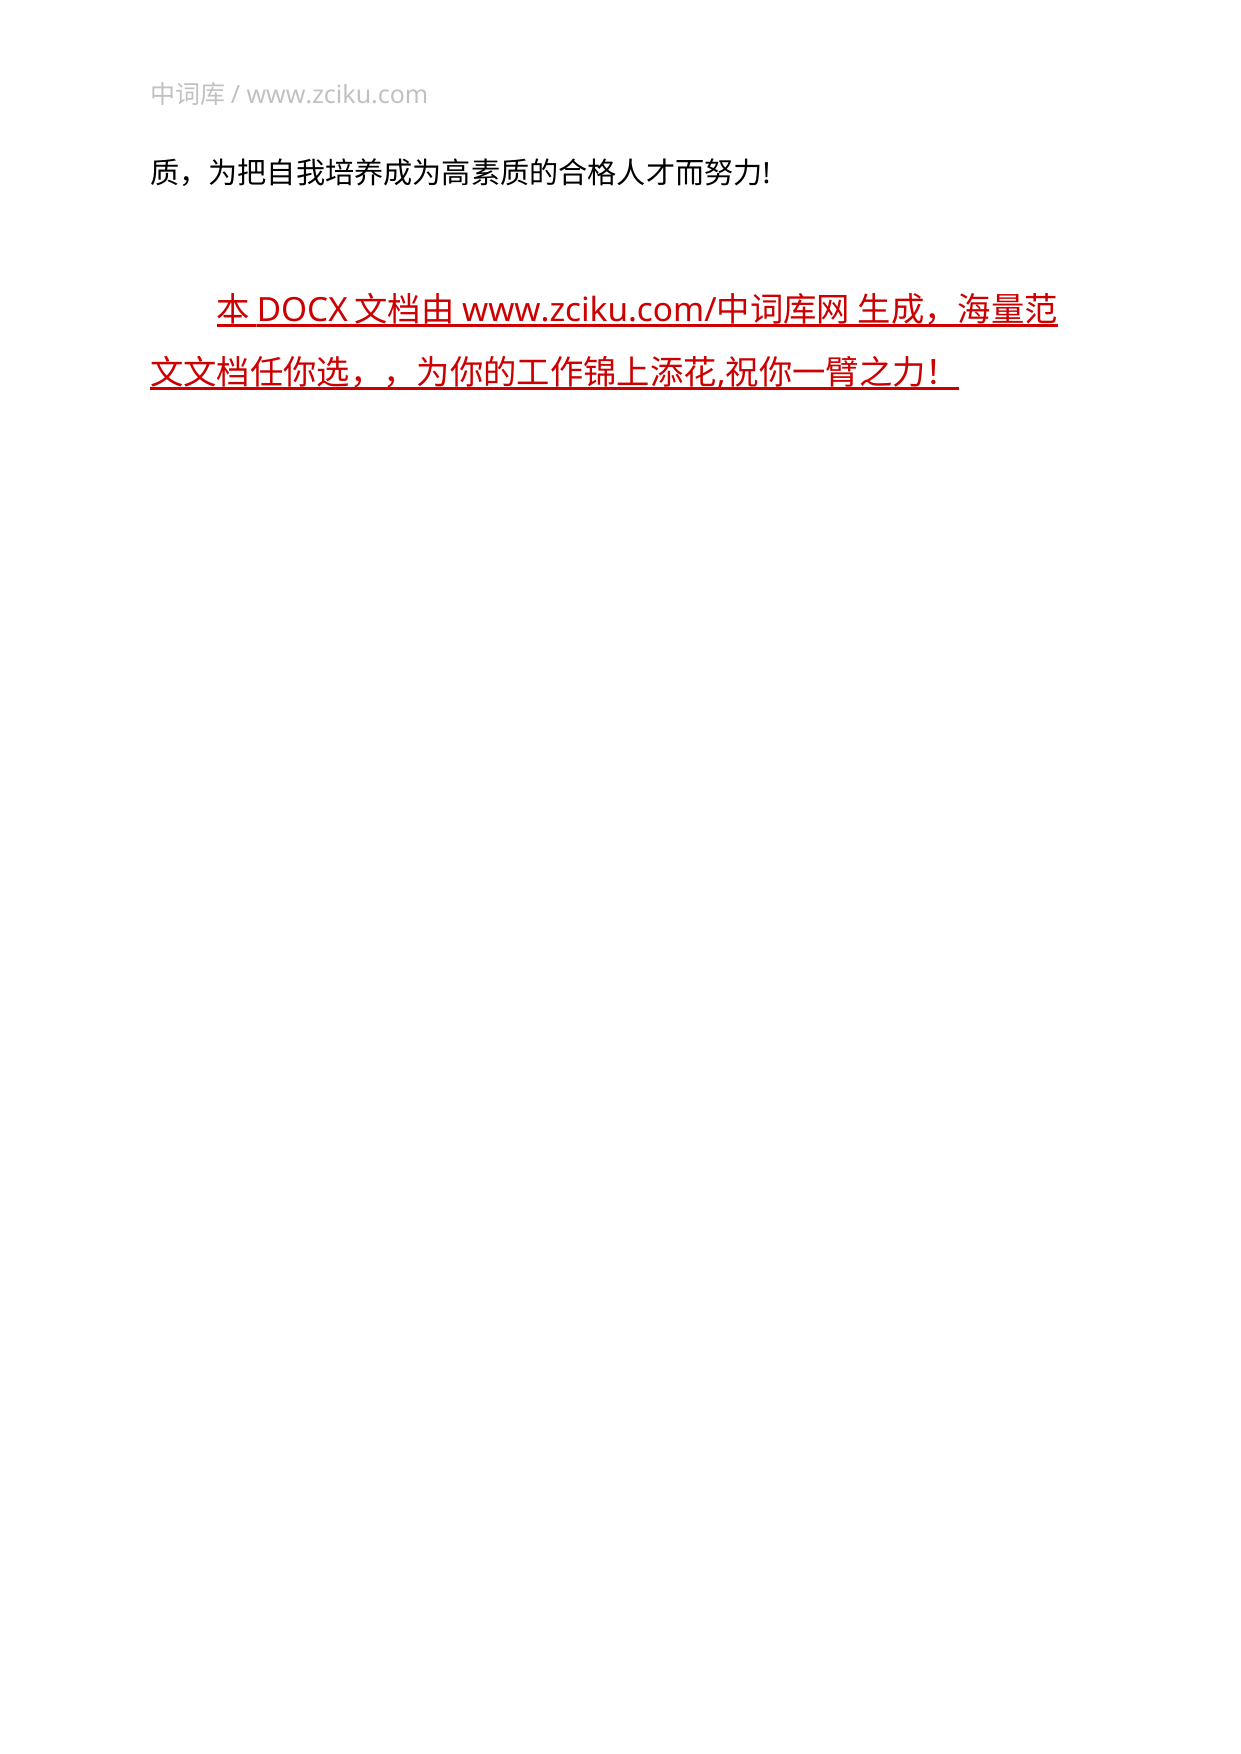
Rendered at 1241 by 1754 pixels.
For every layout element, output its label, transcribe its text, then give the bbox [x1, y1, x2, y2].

text 本DOCX文档由 www.zciku.com/中词库网 生成，海量范文文档任你选，，为你的工作锦上添花,祝你一臂之力！ [150, 283, 1090, 394]
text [150, 150, 1090, 192]
